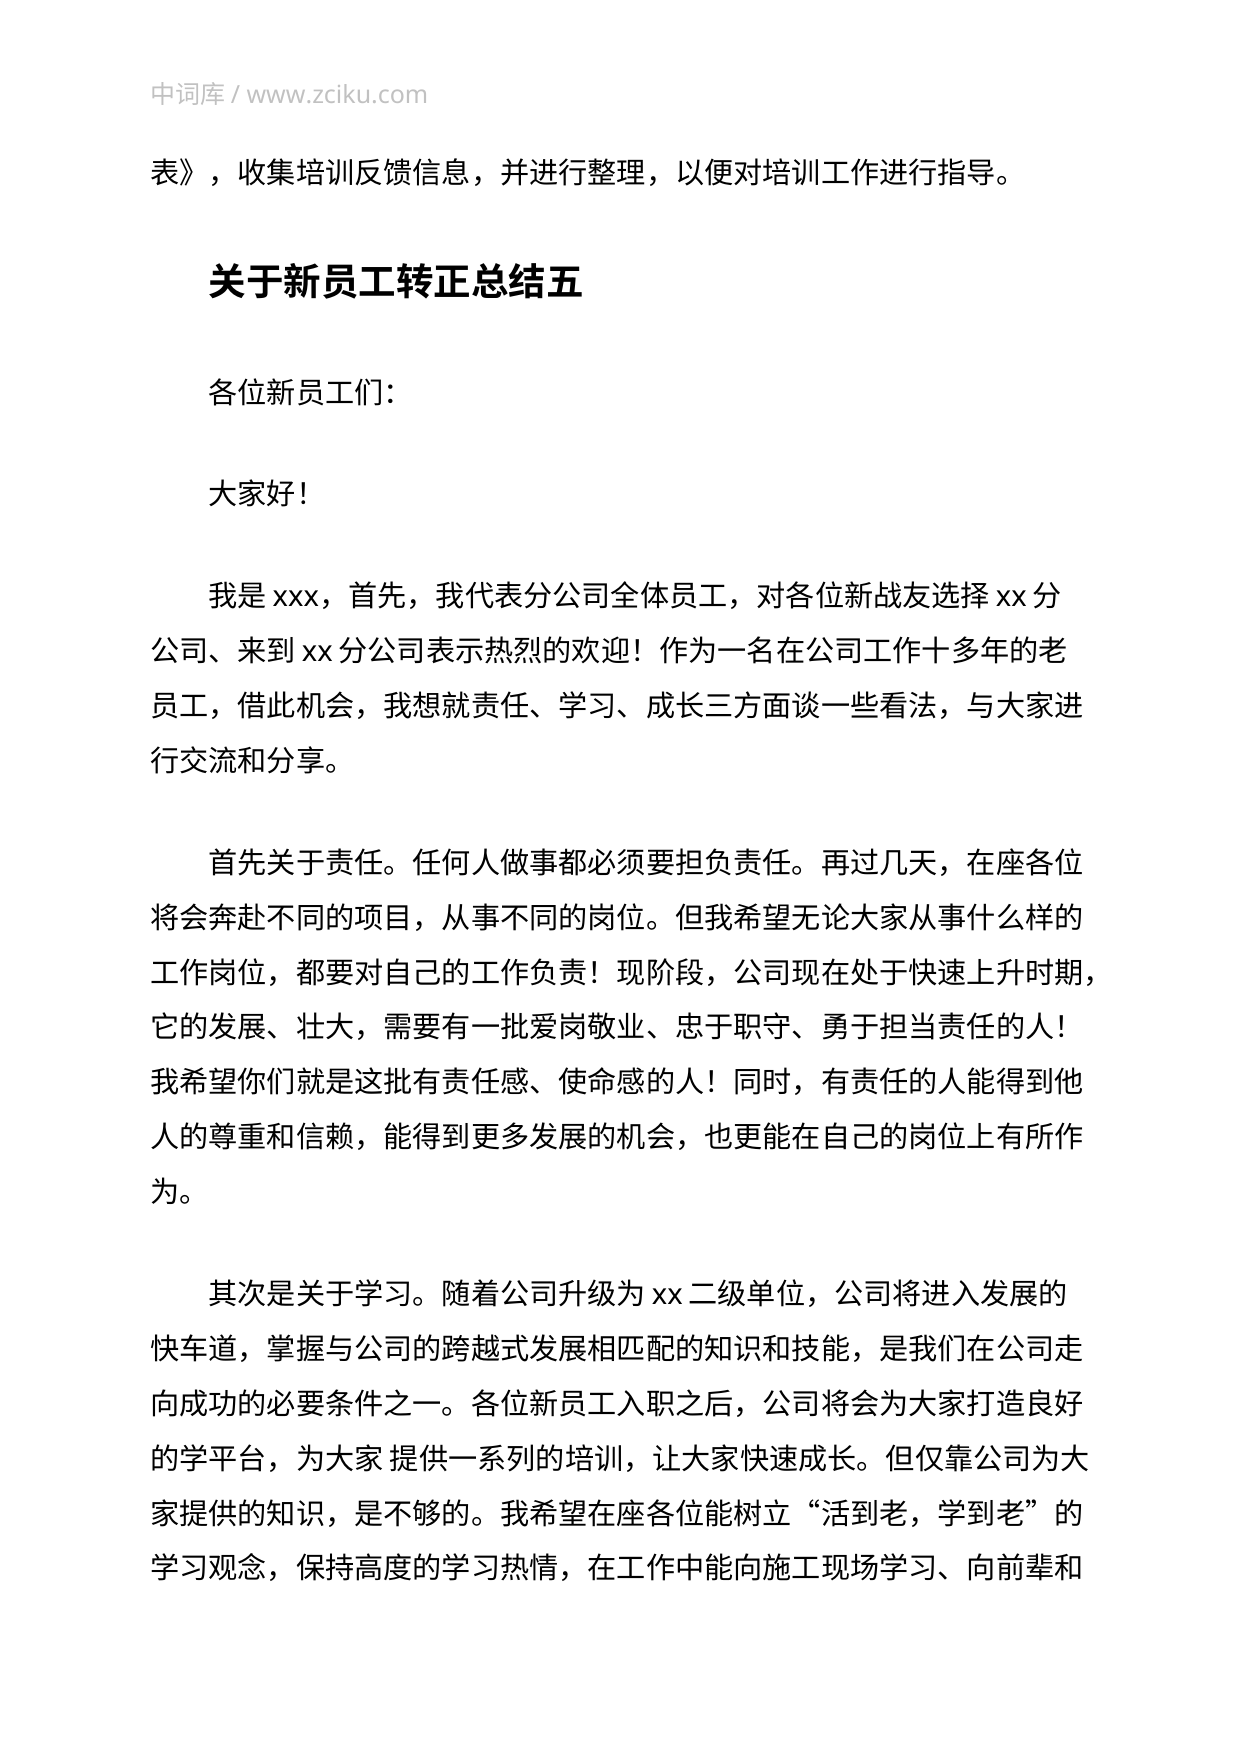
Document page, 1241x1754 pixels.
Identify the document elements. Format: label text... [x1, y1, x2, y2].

text 关于新员工转正总结五 [150, 252, 1090, 306]
text 大家好！ [150, 471, 1090, 513]
text 各位新员工们： [150, 369, 1090, 411]
text 首先关于责任。任何人做事都必须要担负责任。再过几天，在座各位将会奔赴不同的项目，从事不同的岗位。但我希望无论大家从事什么样的工作岗位，都要对自己的工作负责！现阶段，公司现在处于快速上升时期，它的发展、壮大，需要有一批爱岗敬业、忠于职守、勇于担当责任的人！我希望你们就是这批有责任感、使命感的人！同时，有责任的人能得到他人的尊重和信赖，能得到更多发展的机会，也更能在自己的岗位上有所作为。 [150, 839, 1090, 1211]
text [150, 150, 1090, 192]
text 我是xxx，首先，我代表分公司全体员工，对各位新战友选择xx分公司、来到xx分公司表示热烈的欢迎！作为一名在公司工作十多年的老员工，借此机会，我想就责任、学习、成长三方面谈一些看法，与大家进行交流和分享。 [150, 573, 1090, 780]
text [150, 1271, 1090, 1587]
